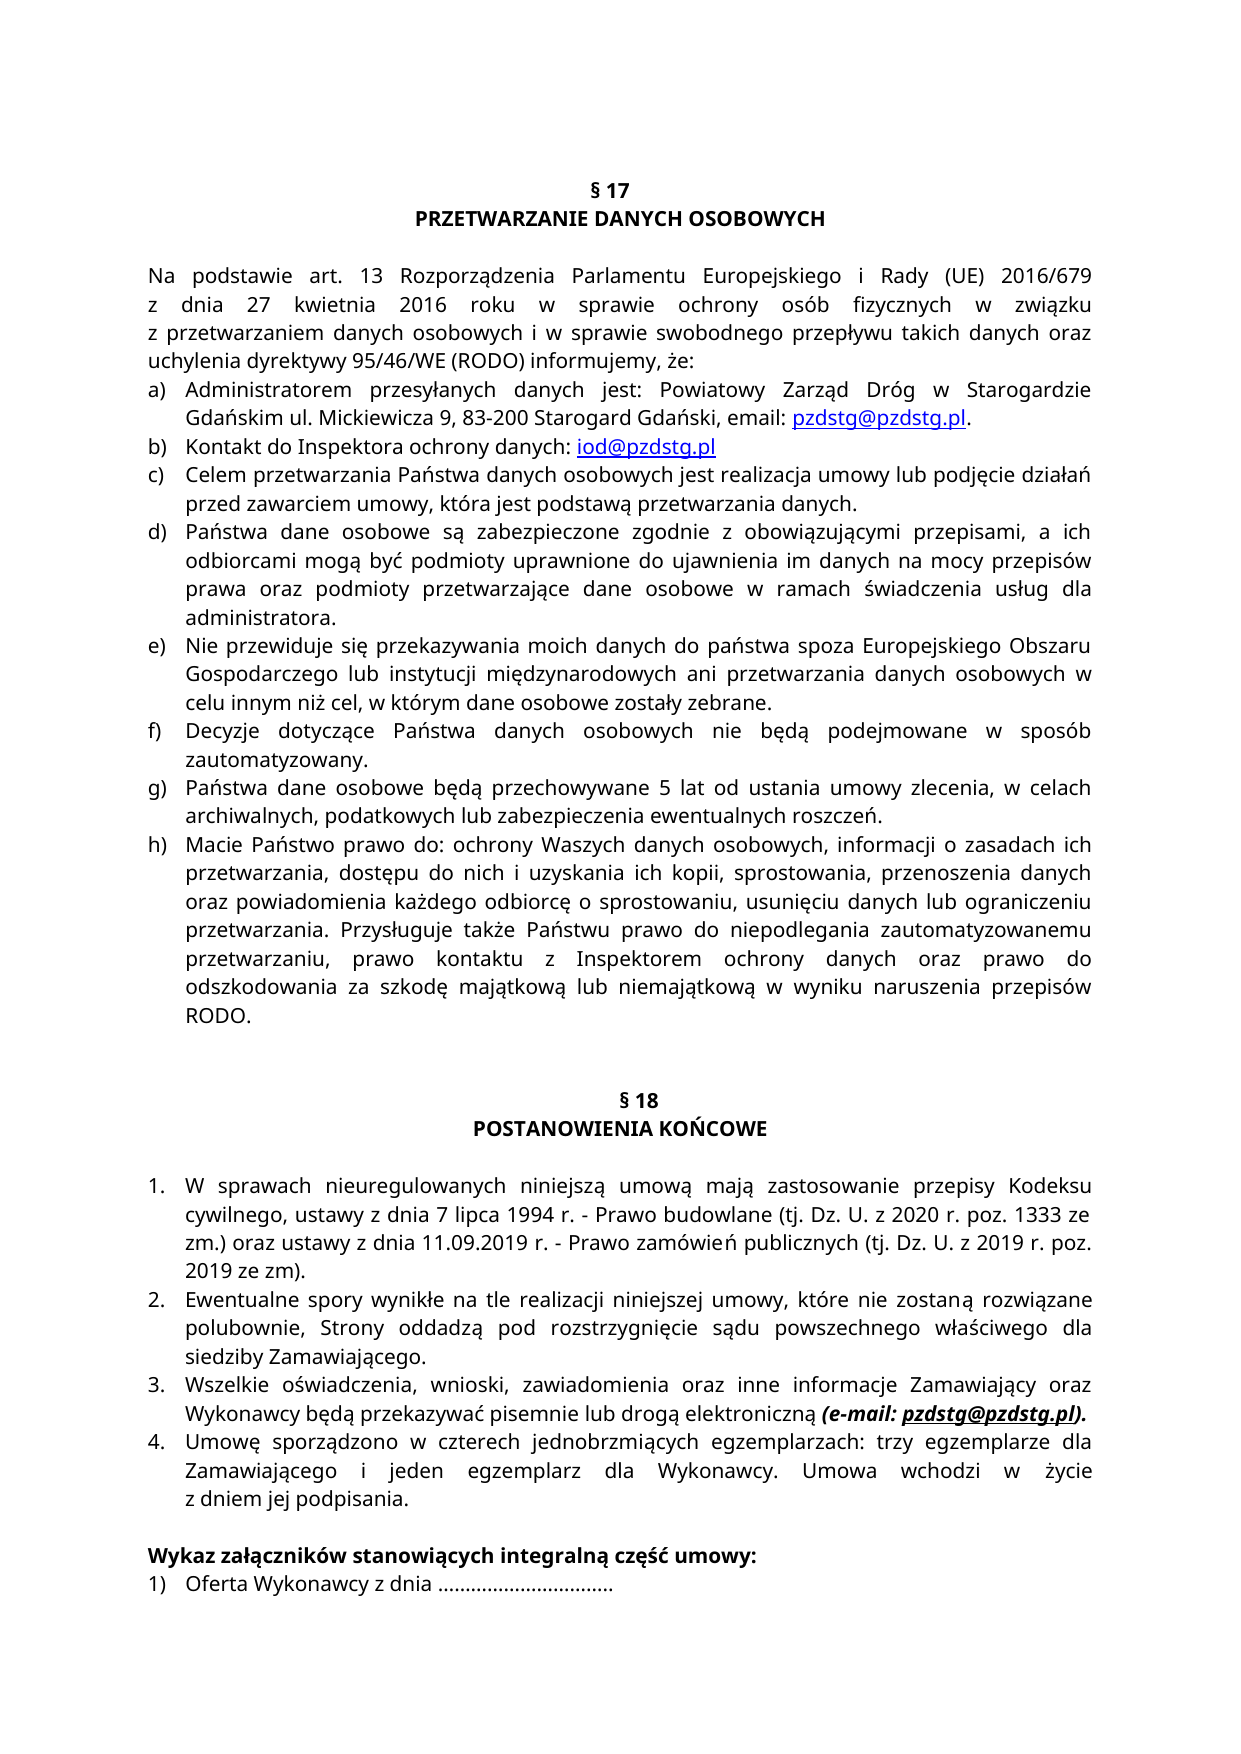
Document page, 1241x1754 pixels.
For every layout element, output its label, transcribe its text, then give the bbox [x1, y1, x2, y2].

list W sprawach nieuregulowanych niniejszą umową mają zastosowanie przepisy Kodeksu cywilnego, ustawy z dnia 7 lipca 1994 r. - Prawo budowlane (tj. Dz. U. z 2020 r. poz. 1333 ze zm.) oraz ustawy z dnia 11.09.2019 r. - Prawo zamówień publicznych (tj. Dz. U. z 2019 r. poz. 2019 ze zm). [148, 1171, 1093, 1285]
list Celem przetwarzania Państwa danych osobowych jest realizacja umowy lub podjęcie działań przed zawarciem umowy, która jest podstawą przetwarzania danych. [148, 460, 1093, 517]
text Na podstawie art. 13 Rozporządzenia Parlamentu Europejskiego i Rady (UE) 2016/679 z dnia 27 kwietnia 2016 roku w sprawie ochrony osób fizycznych w związku z przetwarzaniem danych osobowych i w sprawie swobodnego przepływu takich danych oraz uchylenia dyrektywy 95/46/WE (RODO) informujemy, że: [148, 261, 1093, 375]
text Wykaz załączników stanowiących integralną część umowy: [148, 1541, 1093, 1569]
text POSTANOWIENIA KOŃCOWE [148, 1114, 1093, 1143]
list Kontakt do Inspektora ochrony danych: iod@pzdstg.pl [148, 432, 1093, 460]
list Wszelkie oświadczenia, wnioski, zawiadomienia oraz inne informacje Zamawiający oraz Wykonawcy będą przekazywać pisemnie lub drogą elektroniczną (e-mail: pzdstg@pzdstg.pl). [148, 1370, 1093, 1427]
list Ewentualne spory wynikłe na tle realizacji niniejszej umowy, które nie zostaną rozwiązane polubownie, Strony oddadzą pod rozstrzygnięcie sądu powszechnego właściwego dla siedziby Zamawiającego. [148, 1285, 1093, 1370]
list Oferta Wykonawcy z dnia ………………………….. [148, 1569, 1093, 1598]
list Państwa dane osobowe są zabezpieczone zgodnie z obowiązującymi przepisami, a ich odbiorcami mogą być podmioty uprawnione do ujawnienia im danych na mocy przepisów prawa oraz podmioty przetwarzające dane osobowe w ramach świadczenia usług dla administratora. [148, 517, 1093, 631]
list Decyzje dotyczące Państwa danych osobowych nie będą podejmowane w sposób zautomatyzowany. [148, 716, 1093, 773]
list Nie przewiduje się przekazywania moich danych do państwa spoza Europejskiego Obszaru Gospodarczego lub instytucji międzynarodowych ani przetwarzania danych osobowych w celu innym niż cel, w którym dane osobowe zostały zebrane. [148, 631, 1093, 716]
list Umowę sporządzono w czterech jednobrzmiących egzemplarzach: trzy egzemplarze dla Zamawiającego i jeden egzemplarz dla Wykonawcy. Umowa wchodzi w życie z dniem jej podpisania. [148, 1427, 1093, 1513]
text § 17 [554, 176, 1093, 204]
list Administratorem przesyłanych danych jest: Powiatowy Zarząd Dróg w Starogardzie Gdańskim ul. Mickiewicza 9, 83-200 Starogard Gdański, email: pzdstg@pzdstg.pl. [148, 375, 1093, 432]
list Macie Państwo prawo do: ochrony Waszych danych osobowych, informacji o zasadach ich przetwarzania, dostępu do nich i uzyskania ich kopii, sprostowania, przenoszenia danych oraz powiadomienia każdego odbiorcę o sprostowaniu, usunięciu danych lub ograniczeniu przetwarzania. Przysługuje także Państwu prawo do niepodlegania zautomatyzowanemu przetwarzaniu, prawo kontaktu z Inspektorem ochrony danych oraz prawo do odszkodowania za szkodę majątkową lub niemajątkową w wyniku naruszenia przepisów RODO. [148, 830, 1093, 1029]
list Państwa dane osobowe będą przechowywane 5 lat od ustania umowy zlecenia, w celach archiwalnych, podatkowych lub zabezpieczenia ewentualnych roszczeń. [148, 773, 1093, 830]
text PRZETWARZANIE DANYCH OSOBOWYCH [148, 204, 1093, 233]
text § 18 [185, 1086, 1093, 1114]
